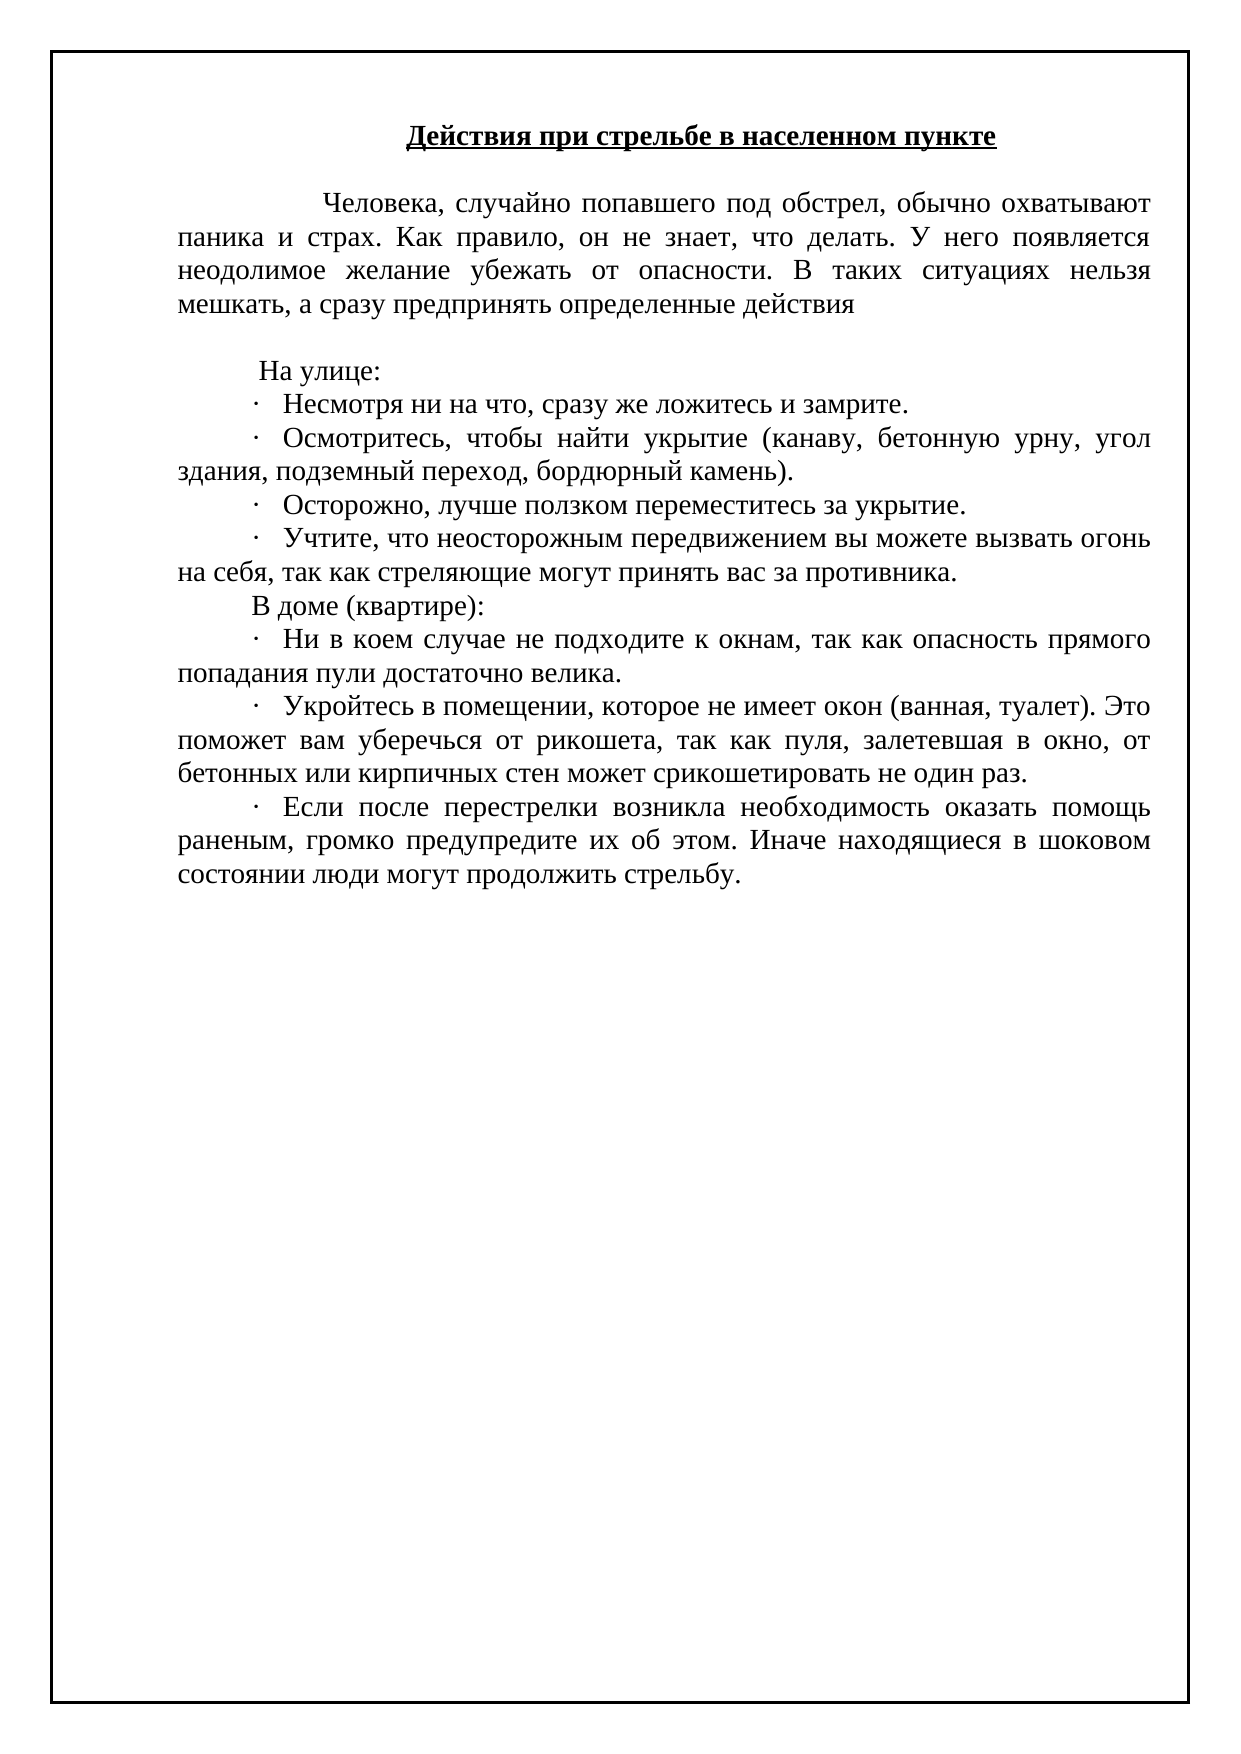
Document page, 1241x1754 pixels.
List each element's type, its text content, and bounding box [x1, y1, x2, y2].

text · Несмотря ни на что, сразу же ложитесь и замрите. [177, 386, 1152, 420]
text В доме (квартире): [177, 588, 1152, 621]
text · Осмотритесь, чтобы найти укрытие (канаву, бетонную урну, угол здания, подземный переход, бордюрный камень). [177, 420, 1152, 487]
text · Осторожно, лучше ползком переместитесь за укрытие. [177, 487, 1152, 521]
text · Укройтесь в помещении, которое не имеет окон (ванная, туалет). Это поможет вам уберечься от рикошета, так как пуля, залетевшая в окно, от бетонных или кирпичных стен может срикошетировать не один раз. [177, 688, 1152, 789]
text Действия при стрельбе в населенном пункте [177, 118, 1152, 152]
text На улице: [177, 353, 1152, 386]
text · Если после перестрелки возникла необходимость оказать помощь раненым, громко предупредите их об этом. Иначе находящиеся в шоковом состоянии люди могут продолжить стрельбу. [177, 789, 1152, 889]
text · Учтите, что неосторожным передвижением вы можете вызвать огонь на себя, так как стреляющие могут принять вас за противника. [177, 521, 1152, 588]
text · Ни в коем случае не подходите к окнам, так как опасность прямого попадания пули достаточно велика. [177, 621, 1152, 688]
text Человека, случайно попавшего под обстрел, обычно охватывают паника и страх. Как правило, он не знает, что делать. У него появляется неодолимое желание убежать от опасности. В таких ситуациях нельзя мешкать, а сразу предпринять определенные действия [177, 185, 1152, 319]
